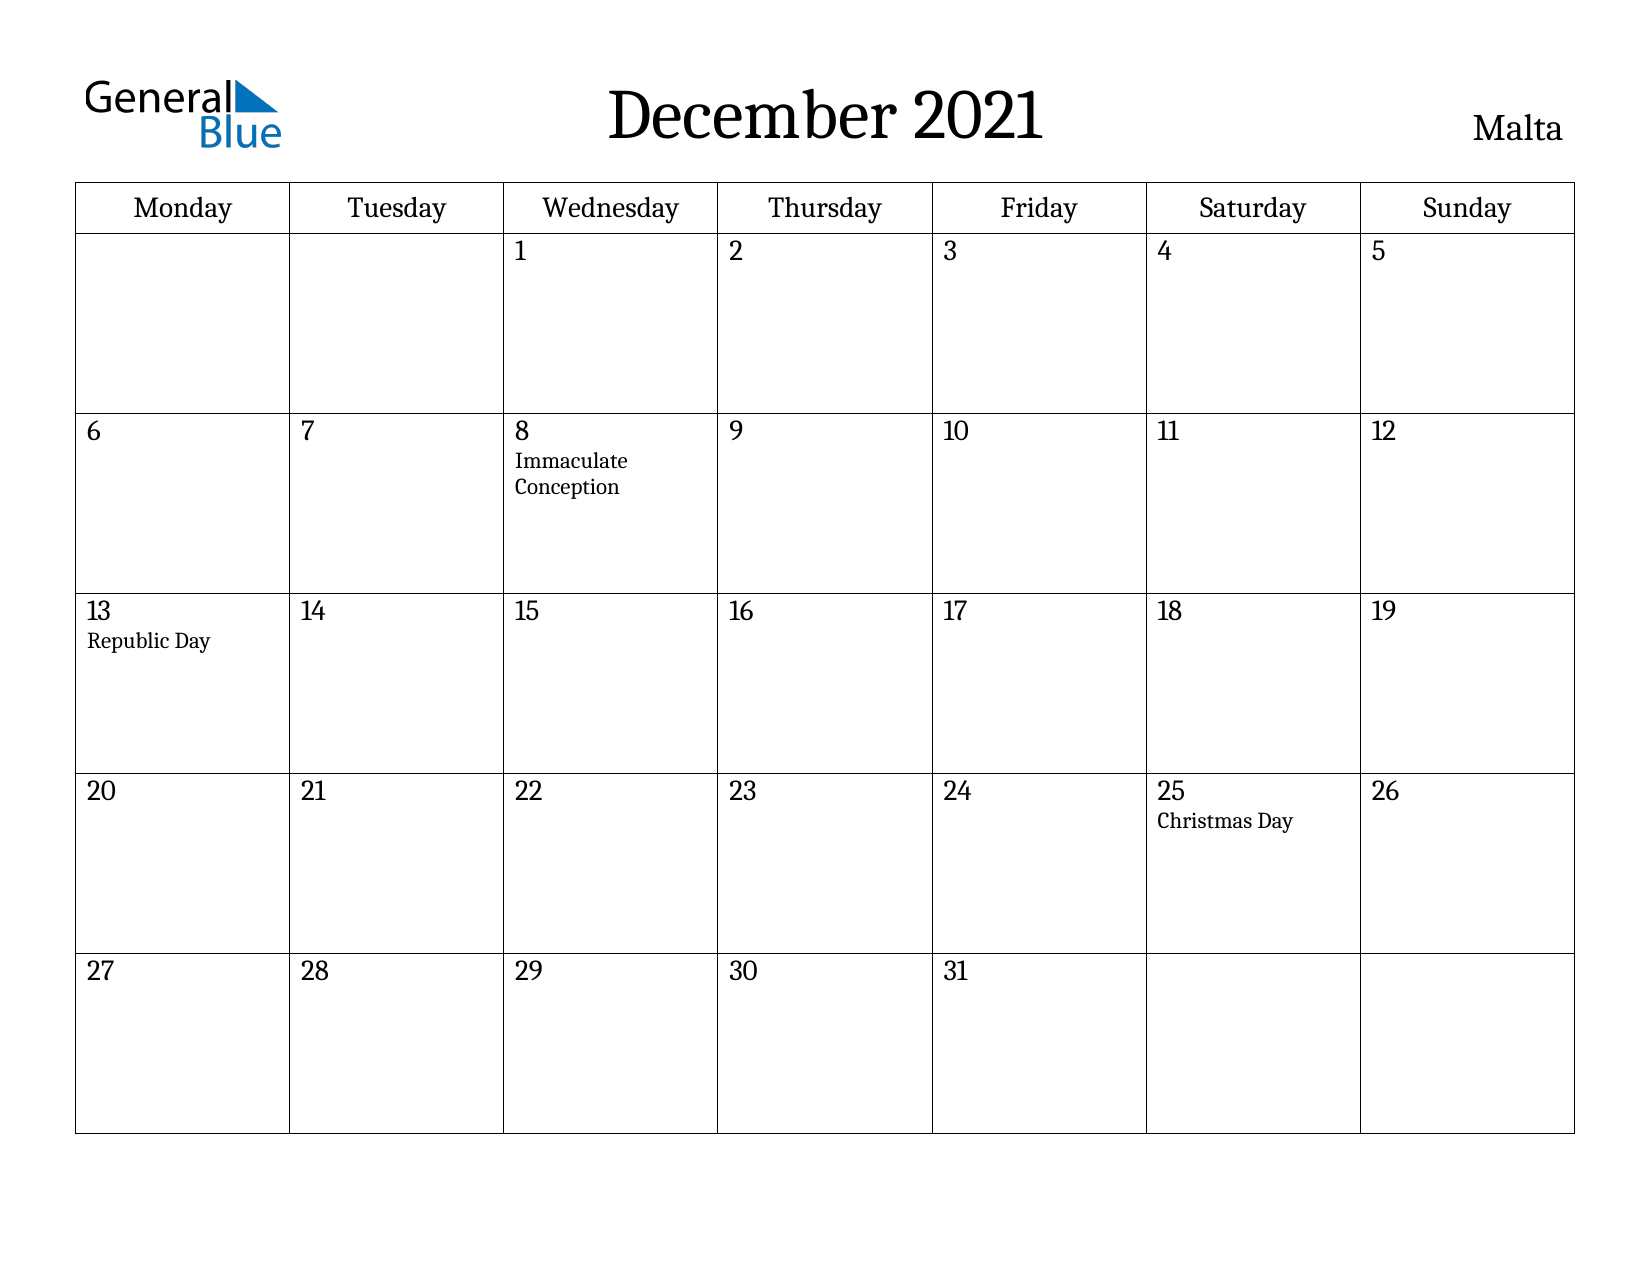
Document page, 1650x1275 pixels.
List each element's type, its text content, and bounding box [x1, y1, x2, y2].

table_cell [1361, 954, 1574, 987]
table_cell [933, 627, 1146, 773]
table_cell [290, 448, 503, 593]
table_cell 4 [1147, 234, 1360, 267]
table_cell 14 [290, 594, 503, 627]
table_cell [290, 808, 503, 953]
table_cell [933, 448, 1146, 593]
table_cell 7 [290, 414, 503, 447]
table_cell [718, 627, 932, 773]
table_cell 21 [290, 774, 503, 807]
table_cell Republic Day [76, 627, 289, 773]
table_cell 28 [290, 954, 503, 987]
table_cell Monday [76, 183, 289, 233]
table_cell [1147, 627, 1360, 773]
table_cell 29 [504, 954, 717, 987]
table_cell Friday [933, 183, 1146, 233]
table_cell [718, 988, 932, 1133]
table_cell [1361, 267, 1574, 413]
table_cell 15 [504, 594, 717, 627]
table_cell [1361, 448, 1574, 593]
table_cell 20 [76, 774, 289, 807]
table_cell 18 [1147, 594, 1360, 627]
table_cell 2 [718, 234, 932, 267]
table_cell [1361, 627, 1574, 773]
table_cell [290, 627, 503, 773]
table_header [76, 75, 503, 182]
table_cell [76, 448, 289, 593]
table_cell 9 [718, 414, 932, 447]
table_cell 31 [933, 954, 1146, 987]
table_cell Saturday [1147, 183, 1360, 233]
table_cell 19 [1361, 594, 1574, 627]
table_cell [933, 988, 1146, 1133]
table_cell [504, 267, 717, 413]
table_cell 13 [76, 594, 289, 627]
table_cell Thursday [718, 183, 932, 233]
table_cell [76, 267, 289, 413]
table_cell [76, 808, 289, 953]
table_cell 24 [933, 774, 1146, 807]
table_cell [504, 808, 717, 953]
table_cell Christmas Day [1147, 808, 1360, 953]
table_cell [1361, 988, 1574, 1133]
table_cell 23 [718, 774, 932, 807]
table_cell 3 [933, 234, 1146, 267]
table_cell 11 [1147, 414, 1360, 447]
table_cell [718, 448, 932, 593]
table_cell [504, 988, 717, 1133]
table_cell 8 [504, 414, 717, 447]
table_cell [1147, 954, 1360, 987]
table_cell 6 [76, 414, 289, 447]
table_cell 22 [504, 774, 717, 807]
table_cell 5 [1361, 234, 1574, 267]
table_cell [290, 267, 503, 413]
table_cell [504, 627, 717, 773]
table_cell 30 [718, 954, 932, 987]
table_cell 10 [933, 414, 1146, 447]
table_cell [1147, 448, 1360, 593]
table_cell [1361, 808, 1574, 953]
table_cell 12 [1361, 414, 1574, 447]
table_cell Sunday [1361, 183, 1574, 233]
table_cell 16 [718, 594, 932, 627]
table_cell [290, 234, 503, 267]
table_cell Tuesday [290, 183, 503, 233]
picture [86, 80, 281, 148]
table_cell 25 [1147, 774, 1360, 807]
table_cell [1147, 988, 1360, 1133]
table_cell Immaculate Conception [504, 448, 717, 593]
table_header December 2021 [504, 75, 1146, 182]
table_cell [718, 808, 932, 953]
table_cell Wednesday [504, 183, 717, 233]
table_cell [76, 988, 289, 1133]
table_cell 26 [1361, 774, 1574, 807]
table_cell 27 [76, 954, 289, 987]
table_cell [76, 234, 289, 267]
table_header Malta [1146, 75, 1574, 182]
table_cell [1147, 267, 1360, 413]
table_cell [290, 988, 503, 1133]
table_cell [933, 808, 1146, 953]
table_cell 1 [504, 234, 717, 267]
table_cell [933, 267, 1146, 413]
table_cell [718, 267, 932, 413]
table_cell 17 [933, 594, 1146, 627]
